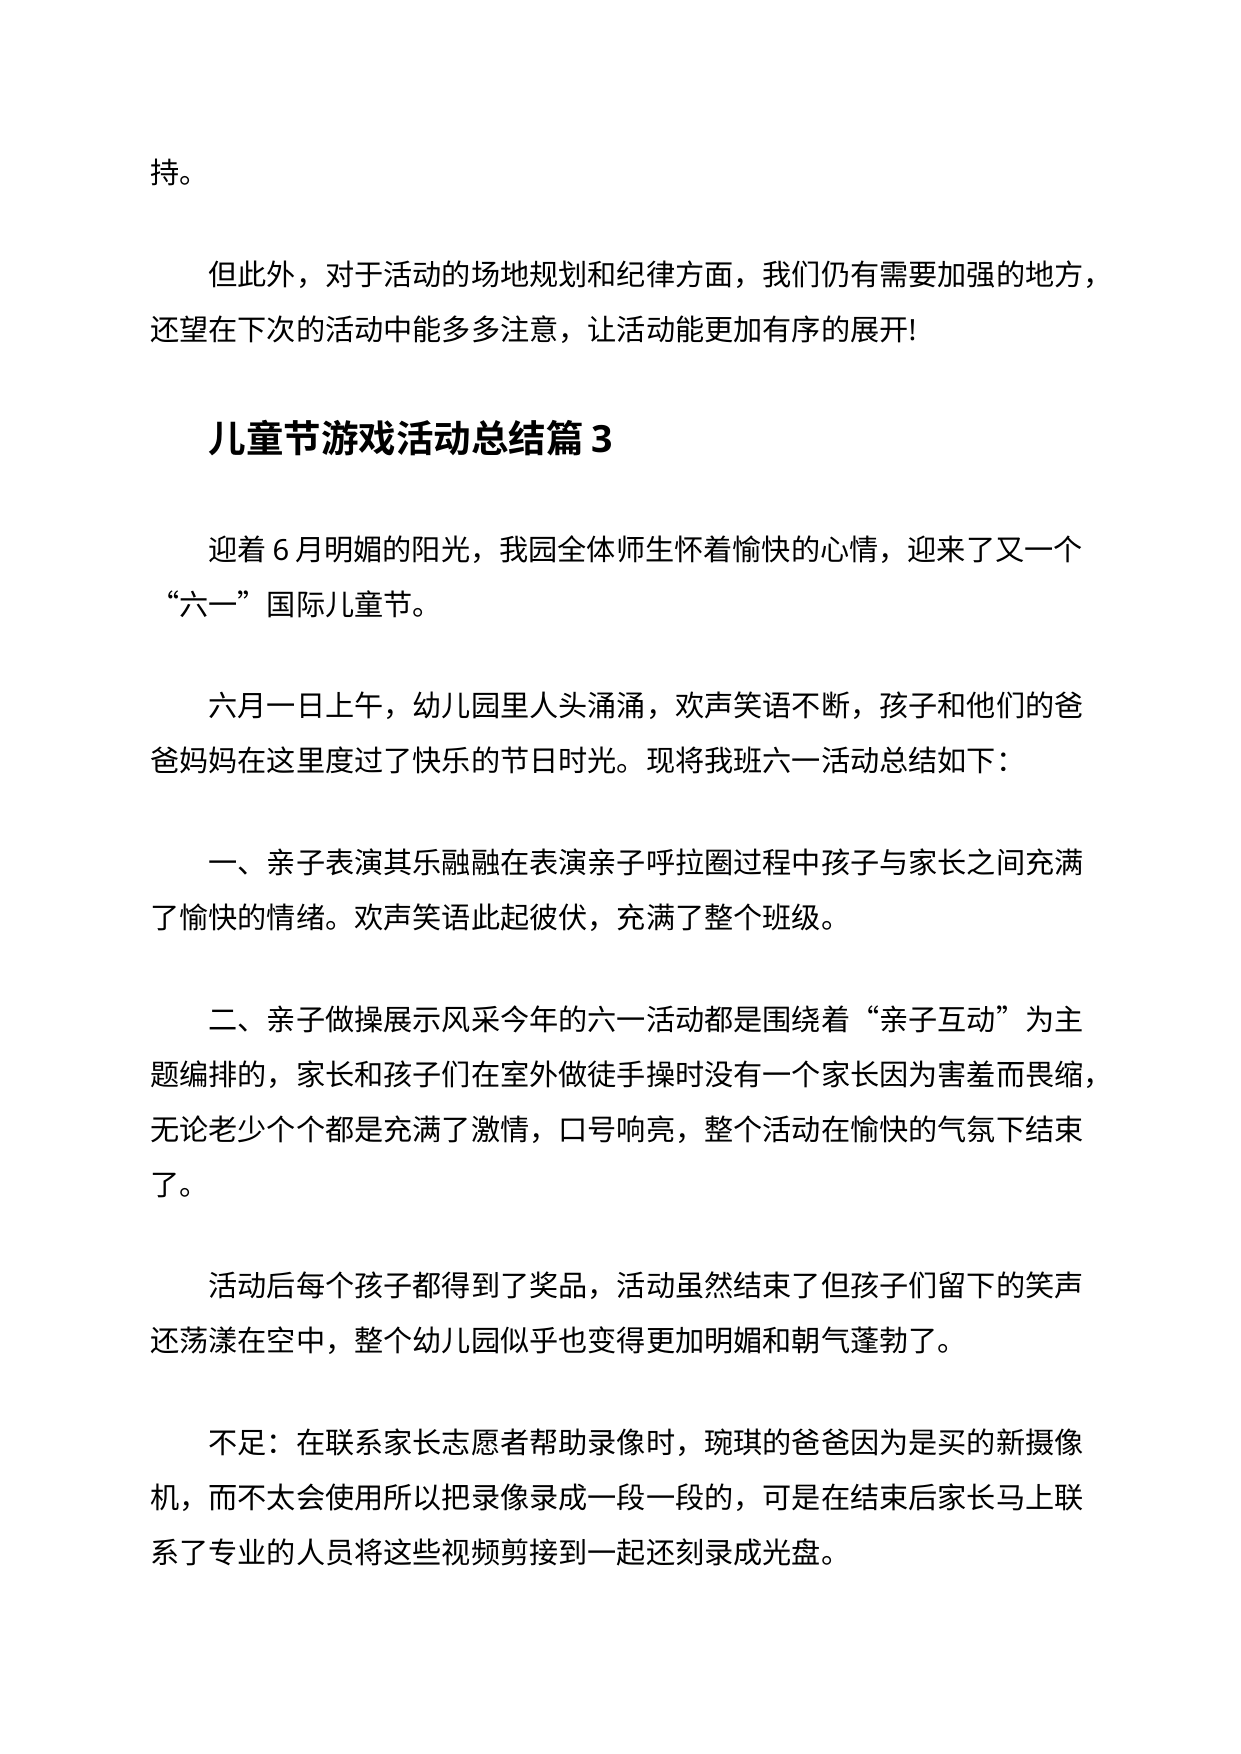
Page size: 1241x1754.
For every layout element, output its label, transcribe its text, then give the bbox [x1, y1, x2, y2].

text 二、亲子做操展示风采今年的六一活动都是围绕着“亲子互动”为主题编排的，家长和孩子们在室外做徒手操时没有一个家长因为害羞而畏缩，无论老少个个都是充满了激情，口号响亮，整个活动在愉快的气氛下结束了。 [150, 996, 1090, 1203]
text 不足：在联系家长志愿者帮助录像时，琬琪的爸爸因为是买的新摄像机，而不太会使用所以把录像录成一段一段的，可是在结束后家长马上联系了专业的人员将这些视频剪接到一起还刻录成光盘。 [150, 1419, 1090, 1572]
text 迎着6月明媚的阳光，我园全体师生怀着愉快的心情，迎来了又一个“六一”国际儿童节。 [150, 526, 1090, 623]
text 六月一日上午，幼儿园里人头涌涌，欢声笑语不断，孩子和他们的爸爸妈妈在这里度过了快乐的节日时光。现将我班六一活动总结如下： [150, 683, 1090, 780]
text 一、亲子表演其乐融融在表演亲子呼拉圈过程中孩子与家长之间充满了愉快的情绪。欢声笑语此起彼伏，充满了整个班级。 [150, 840, 1090, 937]
text 活动后每个孩子都得到了奖品，活动虽然结束了但孩子们留下的笑声还荡漾在空中，整个幼儿园似乎也变得更加明媚和朝气蓬勃了。 [150, 1263, 1090, 1360]
text 儿童节游戏活动总结篇3 [150, 409, 1090, 463]
text 但此外，对于活动的场地规划和纪律方面，我们仍有需要加强的地方，还望在下次的活动中能多多注意，让活动能更加有序的展开! [150, 252, 1090, 349]
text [150, 150, 1090, 192]
